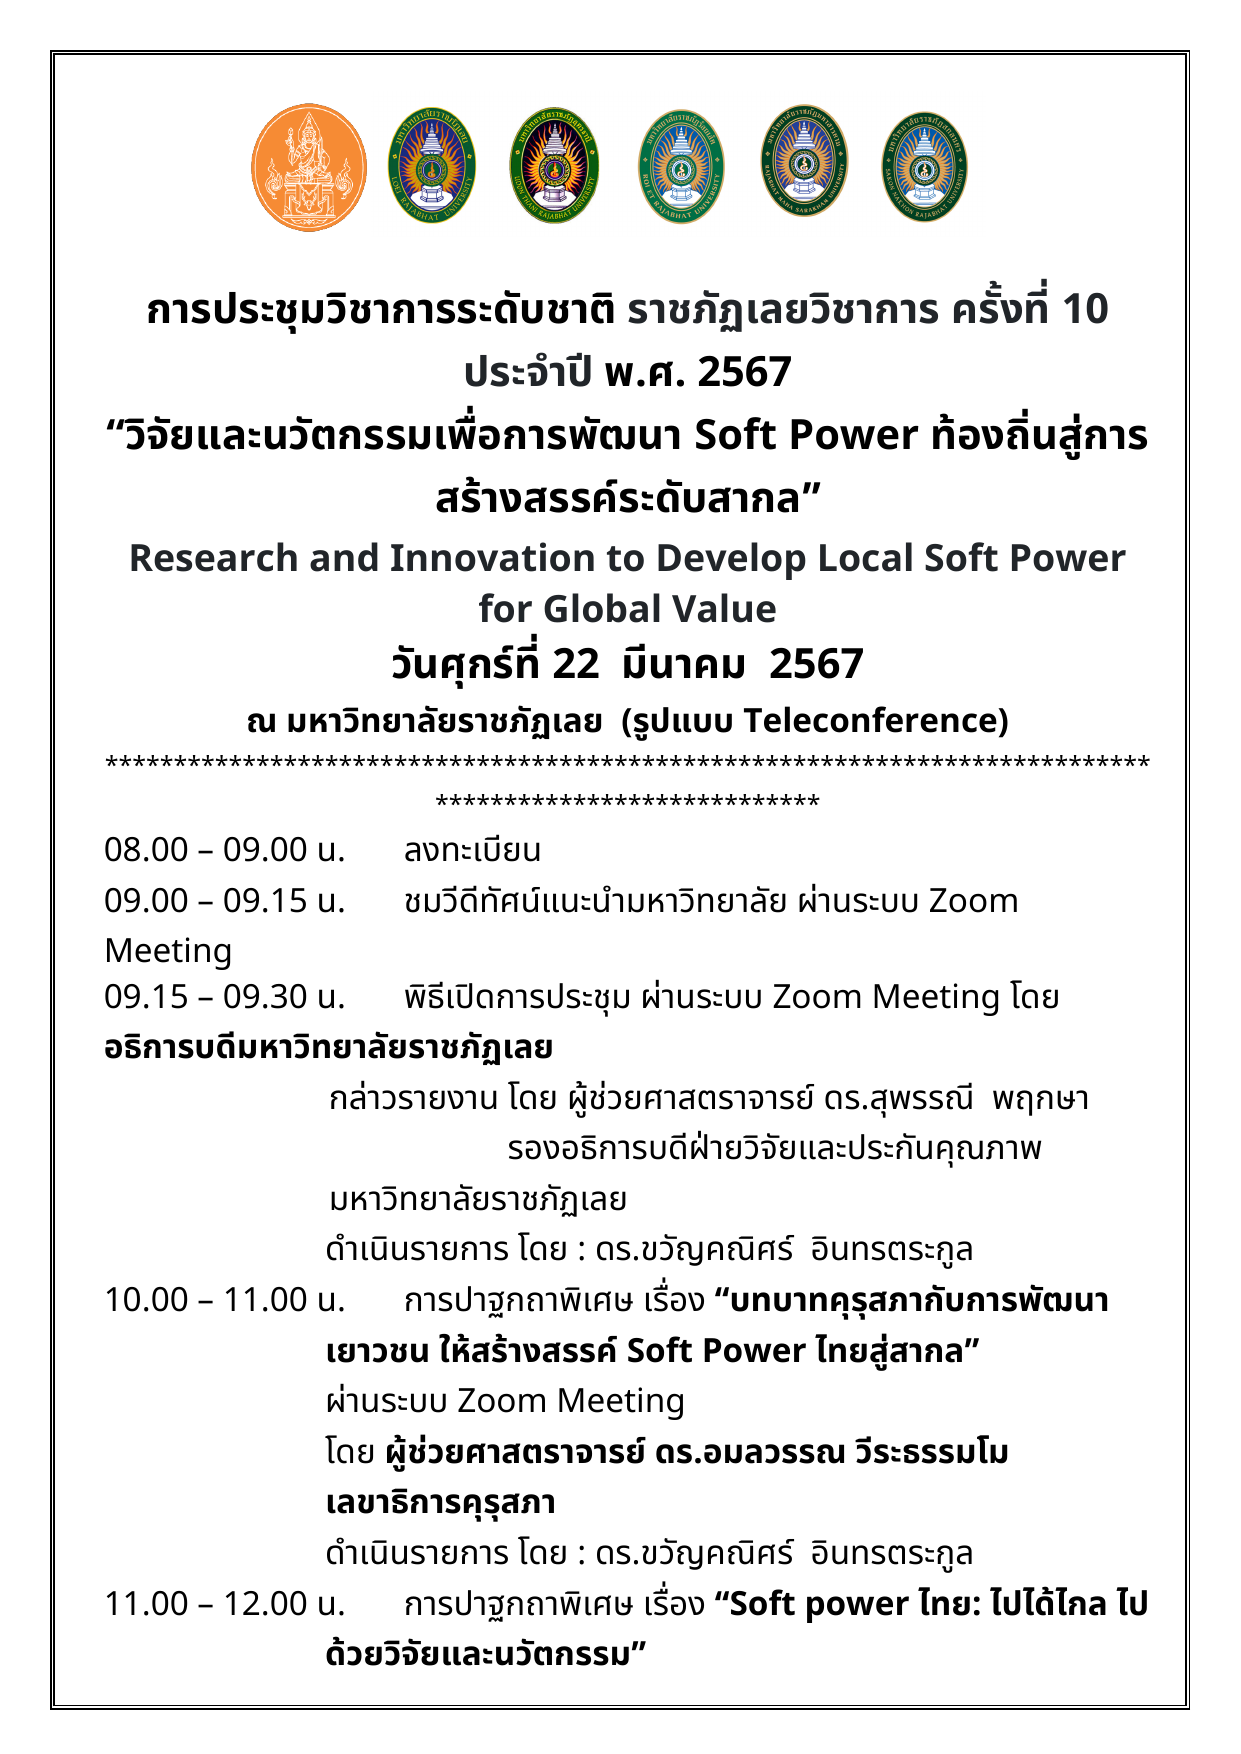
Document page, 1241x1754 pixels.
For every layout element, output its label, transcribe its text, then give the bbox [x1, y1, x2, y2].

picture [244, 91, 986, 237]
text กล่าวรายงาน โดย ผู้ช่วยศาสตราจารย์ ดร.สุพรรณี พฤกษา [103, 1073, 1152, 1124]
text ดำเนินรายการ โดย : ดร.ขวัญคณิศร์ อินทรตระกูล [325, 1225, 1152, 1276]
text 08.00 – 09.00 น. ลงทะเบียน [103, 826, 1152, 876]
text ผ่านระบบ Zoom Meeting [325, 1377, 1152, 1428]
text “วิจัยและนวัตกรรมเพื่อการพัฒนา Soft Power ท้องถิ่นสู่การสร้างสรรค์ระดับสากล” [103, 405, 1152, 531]
text ******************************************************************************************************** [103, 747, 1152, 821]
text ณ มหาวิทยาลัยราชภัฏเลย (รูปแบบ Teleconference) [103, 697, 1152, 747]
text 11.00 – 12.00 น. การปาฐกถาพิเศษ เรื่อง “Soft power ไทย: ไปได้ไกล ไปด้วยวิจัยและนวัตกรรม” [103, 1579, 1152, 1680]
text 09.00 – 09.15 น. ชมวีดีทัศน์แนะนำมหาวิทยาลัย ผ่านระบบ Zoom Meeting [103, 876, 1152, 972]
text Research and Innovation to Develop Local Soft Power for Global Value [103, 531, 1152, 633]
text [325, 1529, 1152, 1579]
text รองอธิการบดีฝ่ายวิจัยและประกันคุณภาพ มหาวิทยาลัยราชภัฏเลย [328, 1124, 1152, 1225]
text 10.00 – 11.00 น. การปาฐกถาพิเศษ เรื่อง “บทบาทคุรุสภากับการพัฒนาเยาวชน ให้สร้างสรรค์ Soft Power ไทยสู่สากล” [103, 1276, 1152, 1377]
text โดย ผู้ช่วยศาสตราจารย์ ดร.อมลวรรณ วีระธรรมโม เลขาธิการคุรุสภา [325, 1428, 1152, 1529]
text วันศุกร์ที่ 22 มีนาคม 2567 [103, 633, 1152, 697]
text การประชุมวิชาการระดับชาติ ราชภัฏเลยวิชาการ ครั้งที่ 10 ประจำปี พ.ศ. 2567 [103, 278, 1152, 405]
text 09.15 – 09.30 น. พิธีเปิดการประชุม ผ่านระบบ Zoom Meeting โดย อธิการบดีมหาวิทยาลัยราชภัฏเลย [103, 972, 1152, 1073]
